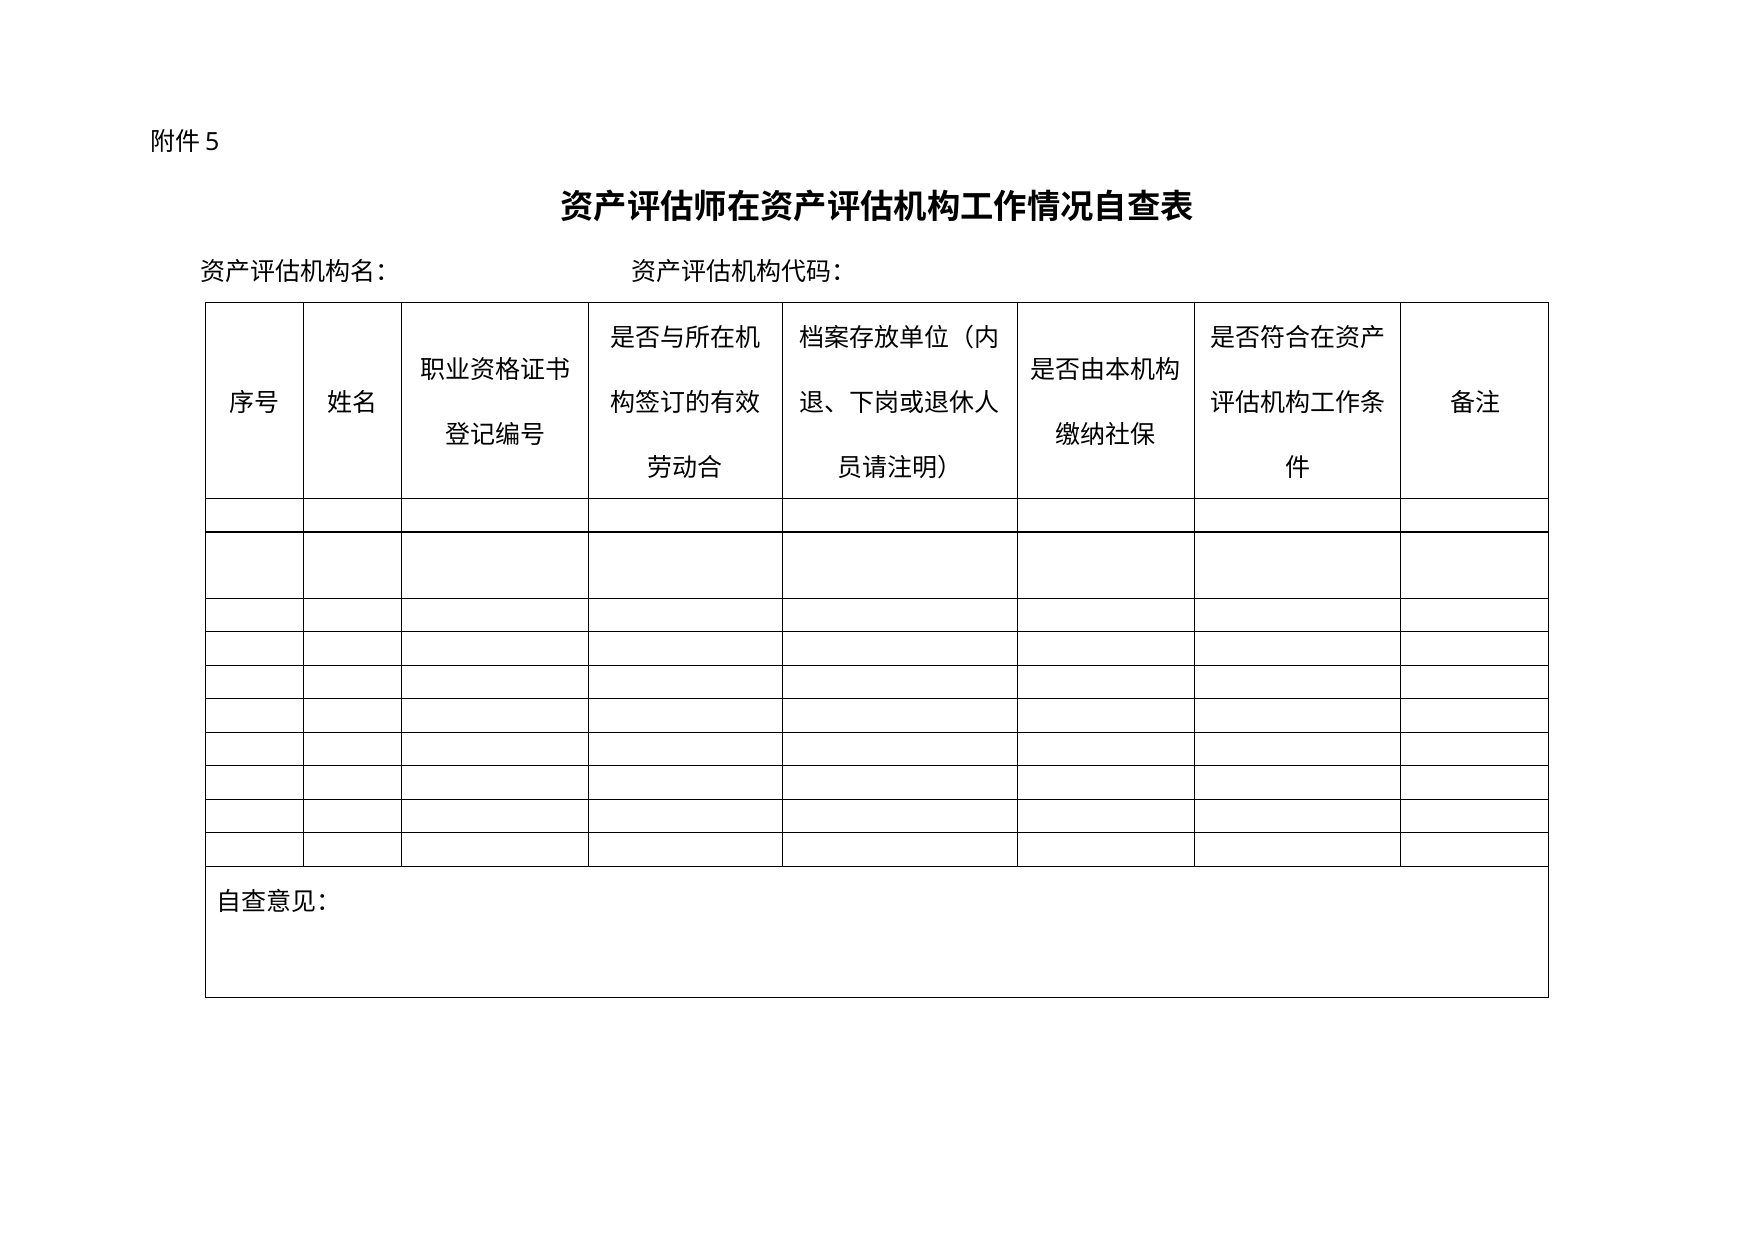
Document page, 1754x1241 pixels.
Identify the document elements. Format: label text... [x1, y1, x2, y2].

table_cell [402, 766, 588, 799]
table_cell [589, 632, 782, 664]
table_cell [1401, 533, 1548, 597]
text 附件5 [150, 107, 1604, 172]
table_header 姓名 [304, 303, 401, 498]
table_cell [589, 599, 782, 631]
table_cell [1195, 499, 1400, 531]
table_cell [783, 800, 1017, 832]
table_cell [206, 499, 303, 531]
table_cell [1195, 599, 1400, 631]
table_cell [206, 533, 303, 597]
table_cell [206, 632, 303, 664]
table_cell [1195, 766, 1400, 799]
table_cell [589, 699, 782, 732]
table_cell [783, 533, 1017, 597]
table_cell [783, 499, 1017, 531]
table_cell [304, 632, 401, 664]
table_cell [206, 867, 1548, 997]
table_cell [589, 733, 782, 765]
table_cell [1401, 733, 1548, 765]
table_cell [1401, 666, 1548, 698]
text 资产评估师在资产评估机构工作情况自查表 [150, 172, 1604, 237]
table_header 是否符合在资产评估机构工作条件 [1195, 303, 1400, 498]
table_cell [1018, 632, 1194, 664]
table_cell [1401, 632, 1548, 664]
table_cell [1195, 666, 1400, 698]
table_cell [402, 632, 588, 664]
table_cell [589, 833, 782, 866]
table_cell [1018, 699, 1194, 732]
table_cell [206, 599, 303, 631]
table_cell [402, 499, 588, 531]
table_cell [304, 599, 401, 631]
table_cell [304, 766, 401, 799]
table_cell [1195, 833, 1400, 866]
table_cell [402, 666, 588, 698]
table_cell [402, 800, 588, 832]
table_cell [1401, 833, 1548, 866]
table_cell [402, 599, 588, 631]
table_cell [402, 699, 588, 732]
table_cell [304, 533, 401, 597]
table_cell [589, 499, 782, 531]
table_cell [1018, 833, 1194, 866]
table_cell [783, 699, 1017, 732]
table_cell [206, 800, 303, 832]
table_header 档案存放单位（内退、下岗或退休人员请注明） [783, 303, 1017, 498]
table_header 是否由本机构缴纳社保 [1018, 303, 1194, 498]
table_cell [304, 499, 401, 531]
table_cell [304, 699, 401, 732]
table_cell [1195, 733, 1400, 765]
table_cell [1195, 800, 1400, 832]
table_cell [304, 800, 401, 832]
table_cell [206, 699, 303, 732]
table_cell [1401, 699, 1548, 732]
table_cell [1018, 800, 1194, 832]
table_cell [783, 733, 1017, 765]
table_cell [589, 800, 782, 832]
table_cell [402, 733, 588, 765]
table_header 是否与所在机构签订的有效劳动合 [589, 303, 782, 498]
table_cell [1018, 766, 1194, 799]
table_cell [783, 632, 1017, 664]
table_cell [1195, 699, 1400, 732]
table_cell [1401, 800, 1548, 832]
table_header 备注 [1401, 303, 1548, 498]
table_cell [589, 666, 782, 698]
table_cell [402, 533, 588, 597]
table_cell [1018, 499, 1194, 531]
table_cell [206, 733, 303, 765]
table_cell [402, 833, 588, 866]
table_cell [1401, 766, 1548, 799]
table_cell [589, 766, 782, 799]
table_cell [304, 733, 401, 765]
table_cell [783, 766, 1017, 799]
table_cell [1018, 533, 1194, 597]
table_cell [206, 666, 303, 698]
table_cell [783, 666, 1017, 698]
table_header 职业资格证书登记编号 [402, 303, 588, 498]
table_cell [1018, 599, 1194, 631]
table_cell [1018, 733, 1194, 765]
table_cell [206, 833, 303, 866]
table_cell [589, 533, 782, 597]
table_cell [1018, 666, 1194, 698]
table_cell [783, 833, 1017, 866]
table_cell [206, 766, 303, 799]
table_cell [1195, 533, 1400, 597]
table_cell [304, 666, 401, 698]
text 资产评估机构名： 资产评估机构代码： [150, 237, 1604, 302]
table_header 序号 [206, 303, 303, 498]
table_cell [783, 599, 1017, 631]
table_cell [1401, 499, 1548, 531]
table_cell [304, 833, 401, 866]
table_cell [1195, 632, 1400, 664]
table_cell [1401, 599, 1548, 631]
